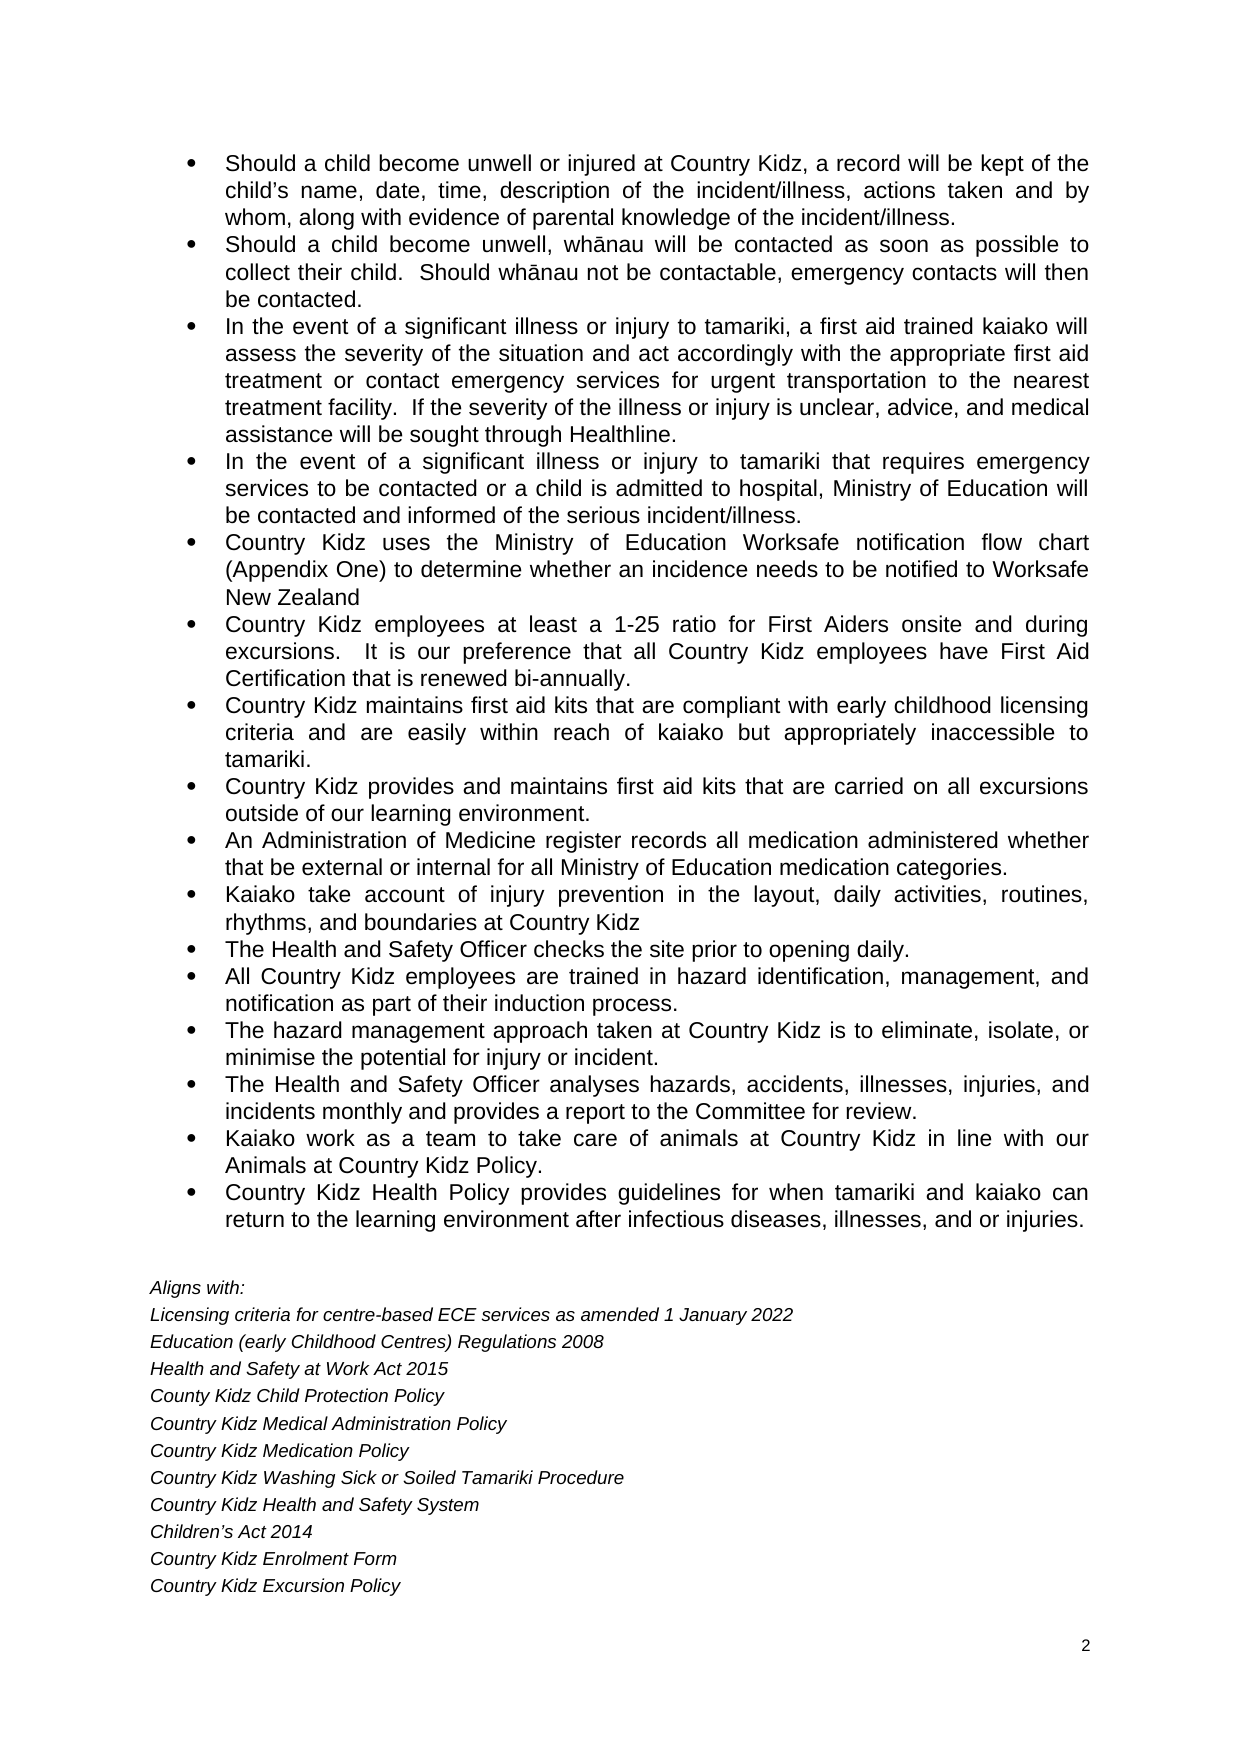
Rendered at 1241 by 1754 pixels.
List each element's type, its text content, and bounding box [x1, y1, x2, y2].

list The Health and Safety Officer analyses hazards, accidents, illnesses, injuries, and incidents monthly and provides a report to the Committee for review. [187, 1071, 1090, 1125]
list The hazard management approach taken at Country Kidz is to eliminate, isolate, or minimise the potential for injury or incident. [187, 1017, 1090, 1071]
list Kaiako work as a team to take care of animals at Country Kidz in line with our Animals at Country Kidz Policy. [187, 1125, 1090, 1179]
text Country Kidz Washing Sick or Soiled Tamariki Procedure [150, 1462, 1090, 1489]
list Country Kidz Health Policy provides guidelines for when tamariki and kaiako can return to the learning environment after infectious diseases, illnesses, and or injuries. [187, 1179, 1090, 1233]
list Country Kidz maintains first aid kits that are compliant with early childhood licensing criteria and are easily within reach of kaiako but appropriately inaccessible to tamariki. [187, 692, 1090, 773]
list The Health and Safety Officer checks the site prior to opening daily. [187, 935, 1090, 962]
list In the event of a significant illness or injury to tamariki, a first aid trained kaiako will assess the severity of the situation and act accordingly with the appropriate first aid treatment or contact emergency services for urgent transportation to the nearest treatment facility. If the severity of the illness or injury is unclear, advice, and medical assistance will be sought through Healthline. [187, 312, 1090, 448]
list Country Kidz employees at least a 1-25 ratio for First Aiders onsite and during excursions. It is our preference that all Country Kidz employees have First Aid Certification that is renewed bi-annually. [187, 610, 1090, 692]
text Licensing criteria for centre-based ECE services as amended 1 January 2022 [150, 1300, 1090, 1327]
list Should a child become unwell or injured at Country Kidz, a record will be kept of the child’s name, date, time, description of the incident/illness, actions taken and by whom, along with evidence of parental knowledge of the incident/illness. [187, 150, 1090, 231]
text Education (early Childhood Centres) Regulations 2008 [150, 1327, 1090, 1354]
text Country Kidz Medication Policy [150, 1435, 1090, 1462]
list All Country Kidz employees are trained in hazard identification, management, and notification as part of their induction process. [187, 962, 1090, 1017]
list Country Kidz provides and maintains first aid kits that are carried on all excursions outside of our learning environment. [187, 773, 1090, 827]
list Country Kidz uses the Ministry of Education Worksafe notification flow chart (Appendix One) to determine whether an incidence needs to be notified to Worksafe New Zealand [187, 529, 1090, 610]
list Kaiako take account of injury prevention in the layout, daily activities, routines, rhythms, and boundaries at Country Kidz [187, 881, 1090, 935]
list Should a child become unwell, whānau will be contacted as soon as possible to collect their child. Should whānau not be contactable, emergency contacts will then be contacted. [187, 231, 1090, 312]
text Country Kidz Medical Administration Policy [150, 1408, 1090, 1435]
text Country Kidz Health and Safety System [150, 1489, 1090, 1517]
text Health and Safety at Work Act 2015 [150, 1354, 1090, 1381]
text County Kidz Child Protection Policy [150, 1381, 1090, 1408]
text Country Kidz Excursion Policy [150, 1571, 1090, 1598]
text Country Kidz Enrolment Form [150, 1544, 1090, 1571]
text Children’s Act 2014 [150, 1517, 1090, 1544]
list In the event of a significant illness or injury to tamariki that requires emergency services to be contacted or a child is admitted to hospital, Ministry of Education will be contacted and informed of the serious incident/illness. [187, 448, 1090, 529]
list An Administration of Medicine register records all medication administered whether that be external or internal for all Ministry of Education medication categories. [187, 827, 1090, 881]
text Aligns with: [150, 1273, 1090, 1300]
